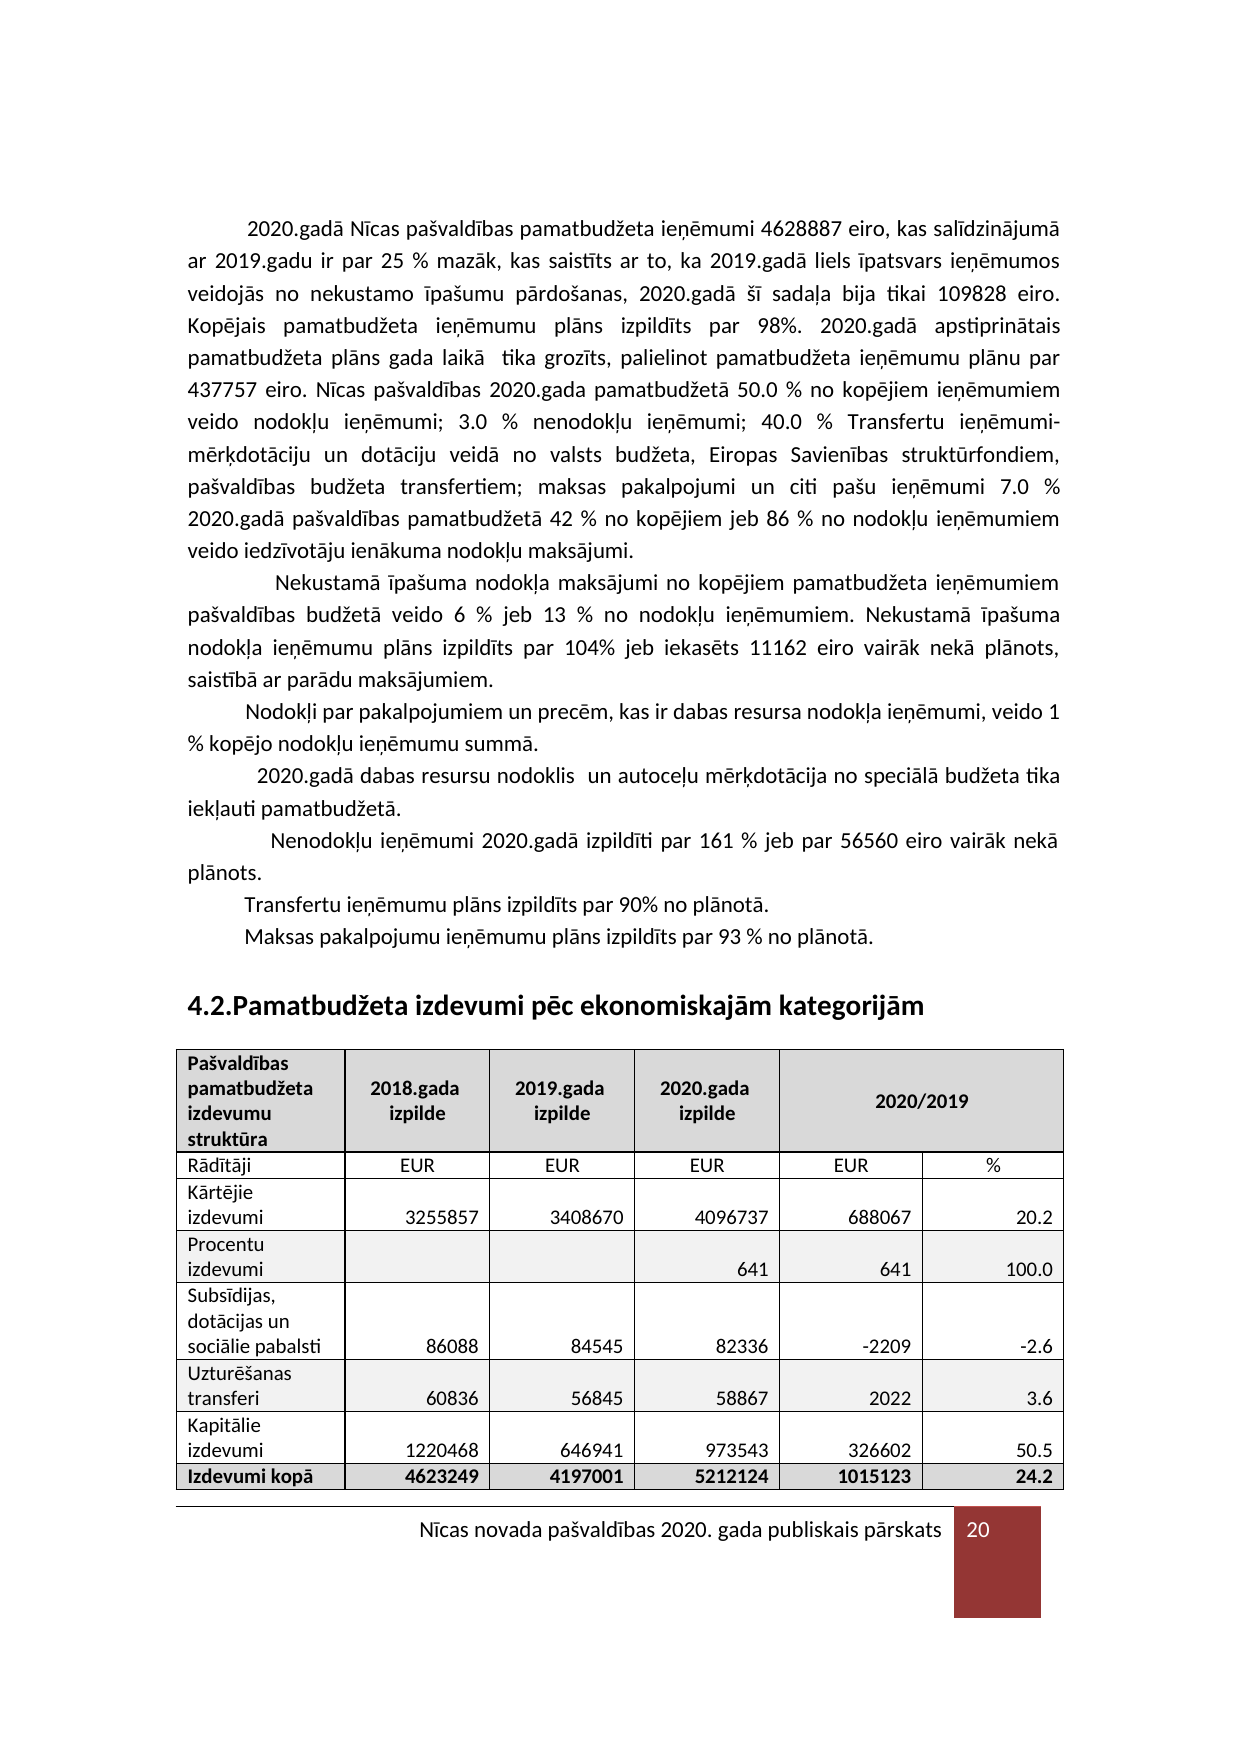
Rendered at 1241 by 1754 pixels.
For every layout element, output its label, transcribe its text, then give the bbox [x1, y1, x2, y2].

table_header 2020/2019 [780, 1050, 1063, 1151]
table_cell Rādītāji [177, 1153, 344, 1178]
table_header Pašvaldības pamatbudžeta izdevumu struktūra [177, 1050, 344, 1151]
table_header 2018.gada izpilde [346, 1050, 489, 1151]
table_cell 641 [780, 1231, 922, 1282]
table_cell Kapitālie izdevumi [177, 1412, 344, 1463]
text Maksas pakalpojumu ieņēmumu plāns izpildīts par 93 % no plānotā. [187, 922, 1062, 951]
table_cell 646941 [490, 1412, 634, 1463]
text 4.2.Pamatbudžeta izdevumi pēc ekonomiskajām kategorijām [187, 987, 1053, 1022]
table_cell 56845 [490, 1360, 634, 1411]
table_cell Izdevumi kopā [177, 1464, 344, 1489]
table_cell 100.0 [923, 1231, 1063, 1282]
table_cell 84545 [490, 1283, 634, 1359]
table_cell 60836 [346, 1360, 489, 1411]
table_cell 20.2 [923, 1179, 1063, 1230]
table_cell 5212124 [635, 1464, 779, 1489]
table_cell 1220468 [346, 1412, 489, 1463]
table_cell 3.6 [923, 1360, 1063, 1411]
table_cell 973543 [635, 1412, 779, 1463]
table_cell 24.2 [923, 1464, 1063, 1489]
table_cell -2209 [780, 1283, 922, 1359]
table_cell 688067 [780, 1179, 922, 1230]
table_cell 326602 [780, 1412, 922, 1463]
table_cell Uzturēšanas transferi [177, 1360, 344, 1411]
table_cell EUR [780, 1153, 922, 1178]
table_cell 1015123 [780, 1464, 922, 1489]
table_cell Procentu izdevumi [177, 1231, 344, 1282]
text Nenodokļu ieņēmumi 2020.gadā izpildīti par 161 % jeb par 56560 eiro vairāk nekā plānots. [187, 826, 1062, 886]
table_header 2019.gada izpilde [490, 1050, 634, 1151]
table_cell 4623249 [346, 1464, 489, 1489]
table_cell 3408670 [490, 1179, 634, 1230]
table_cell Kārtējie izdevumi [177, 1179, 344, 1230]
table_cell Subsīdijas, dotācijas un sociālie pabalsti [177, 1283, 344, 1359]
table_cell EUR [635, 1153, 779, 1178]
table_cell % [923, 1153, 1063, 1178]
text 2020.gadā dabas resursu nodoklis un autoceļu mērķdotācija no speciālā budžeta tika iekļauti pamatbudžetā. [187, 762, 1062, 822]
table_cell 641 [635, 1231, 779, 1282]
table_cell 58867 [635, 1360, 779, 1411]
table_cell EUR [490, 1153, 634, 1178]
table_cell 82336 [635, 1283, 779, 1359]
table_cell EUR [346, 1153, 489, 1178]
table_cell 50.5 [923, 1412, 1063, 1463]
table_cell 2022 [780, 1360, 922, 1411]
table_header 2020.gada izpilde [635, 1050, 779, 1151]
table_cell 3255857 [346, 1179, 489, 1230]
table_cell 4096737 [635, 1179, 779, 1230]
text Transfertu ieņēmumu plāns izpildīts par 90% no plānotā. [187, 890, 1062, 918]
table_cell [490, 1231, 634, 1282]
table_cell 4197001 [490, 1464, 634, 1489]
table_cell 86088 [346, 1283, 489, 1359]
table_cell -2.6 [923, 1283, 1063, 1359]
text Nekustamā īpašuma nodokļa maksājumi no kopējiem pamatbudžeta ieņēmumiem pašvaldības budžetā veido 6 % jeb 13 % no nodokļu ieņēmumiem. Nekustamā īpašuma nodokļa ieņēmumu plāns izpildīts par 104% jeb iekasēts 11162 eiro vairāk nekā plānots, saistībā ar parādu maksājumiem. [187, 568, 1062, 693]
table_cell [346, 1231, 489, 1282]
text 2020.gadā Nīcas pašvaldības pamatbudžeta ieņēmumi 4628887 eiro, kas salīdzinājumā ar 2019.gadu ir par 25 % mazāk, kas saistīts ar to, ka 2019.gadā liels īpatsvars ieņēmumos veidojās no nekustamo īpašumu pārdošanas, 2020.gadā šī sadaļa bija tikai 109828 eiro. Kopējais pamatbudžeta ieņēmumu plāns izpildīts par 98%. 2020.gadā apstiprinātais pamatbudžeta plāns gada laikā tika grozīts, palielinot pamatbudžeta ieņēmumu plānu par 437757 eiro. Nīcas pašvaldības 2020.gada pamatbudžetā 50.0 % no kopējiem ieņēmumiem veido nodokļu ieņēmumi; 3.0 % nenodokļu ieņēmumi; 40.0 % Transfertu ieņēmumi- mērķdotāciju un dotāciju veidā no valsts budžeta, Eiropas Savienības struktūrfondiem, pašvaldības budžeta transfertiem; maksas pakalpojumi un citi pašu ieņēmumi 7.0 % 2020.gadā pašvaldības pamatbudžetā 42 % no kopējiem jeb 86 % no nodokļu ieņēmumiem veido iedzīvotāju ienākuma nodokļu maksājumi. [187, 214, 1062, 564]
text Nodokļi par pakalpojumiem un precēm, kas ir dabas resursa nodokļa ieņēmumi, veido 1 % kopējo nodokļu ieņēmumu summā. [187, 697, 1062, 757]
